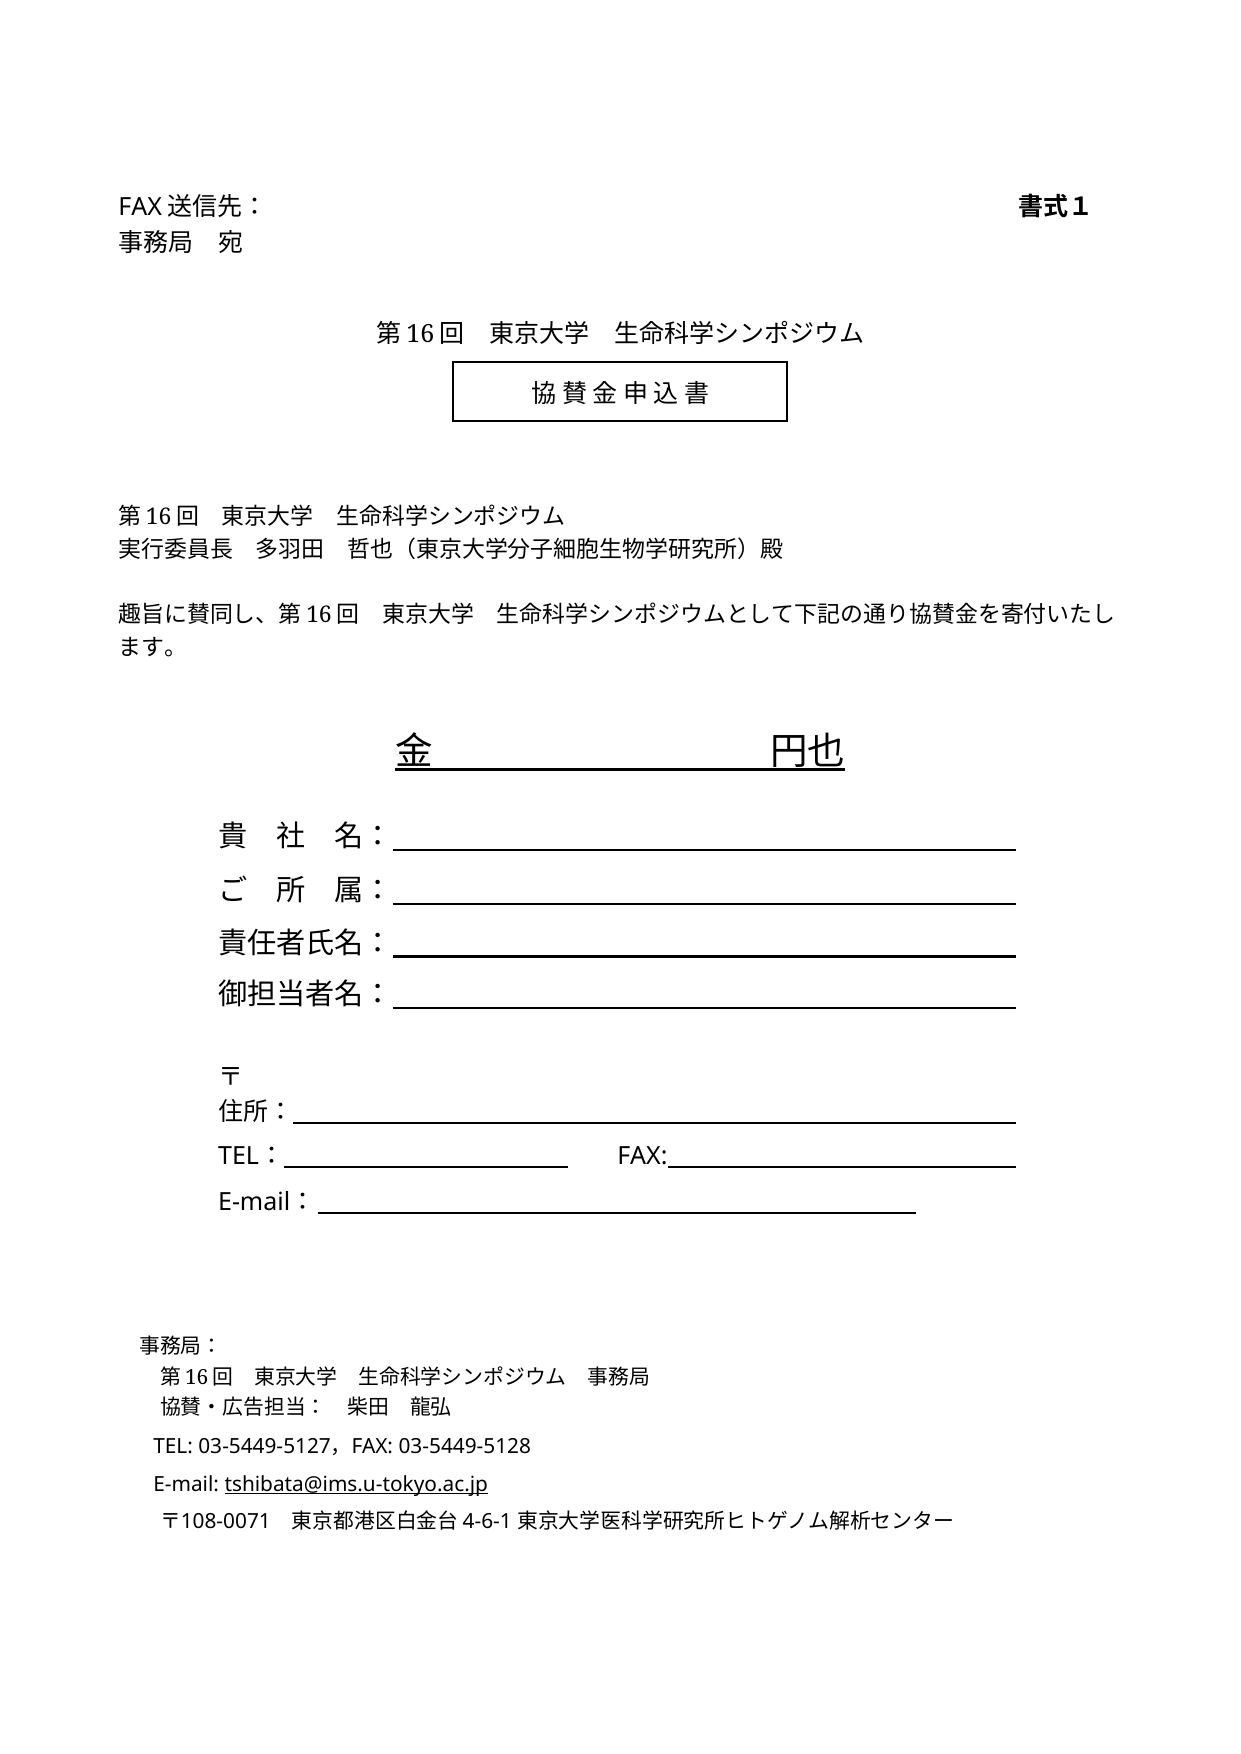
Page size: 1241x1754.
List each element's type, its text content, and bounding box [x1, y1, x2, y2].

text 〒 [118, 1059, 1122, 1093]
text 第16回 東京大学 生命科学シンポジウム 事務局 [118, 1360, 1122, 1390]
text 貴 社 名： [118, 815, 1122, 855]
text 事務局： [118, 1330, 1122, 1360]
text TEL： FAX: [118, 1137, 1122, 1171]
text E-mail： [118, 1183, 1122, 1217]
text TEL: 03-5449-5127，FAX: 03-5449-5128 [118, 1429, 1122, 1460]
text 事務局 宛 [118, 222, 1122, 259]
table_header 協 賛 金 申 込 書 [454, 363, 786, 420]
text 協賛・広告担当： 柴田 龍弘 [118, 1390, 1122, 1421]
text 実行委員長 多羽田 哲也（東京大学分子細胞生物学研究所）殿 [118, 531, 1122, 564]
text ご 所 属： [118, 867, 1122, 909]
text 住所： [118, 1093, 1122, 1127]
text FAX送信先： 書式１ [118, 186, 1122, 222]
text E-mail: tshibata@ims.u-tokyo.ac.jp [118, 1469, 1122, 1497]
text 御担当者名： [118, 973, 1122, 1013]
text 趣旨に賛同し、第16回 東京大学 生命科学シンポジウムとして下記の通り協賛金を寄付いたします。 [118, 596, 1122, 662]
text 第16回 東京大学 生命科学シンポジウム [118, 498, 1122, 531]
text 〒108-0071 東京都港区白金台4-6-1 東京大学医科学研究所ヒトゲノム解析センター [118, 1506, 1122, 1535]
text 金 円也 [118, 724, 1122, 776]
text 責任者氏名： [118, 922, 1122, 962]
text 第16回 東京大学 生命科学シンポジウム [118, 314, 1122, 350]
